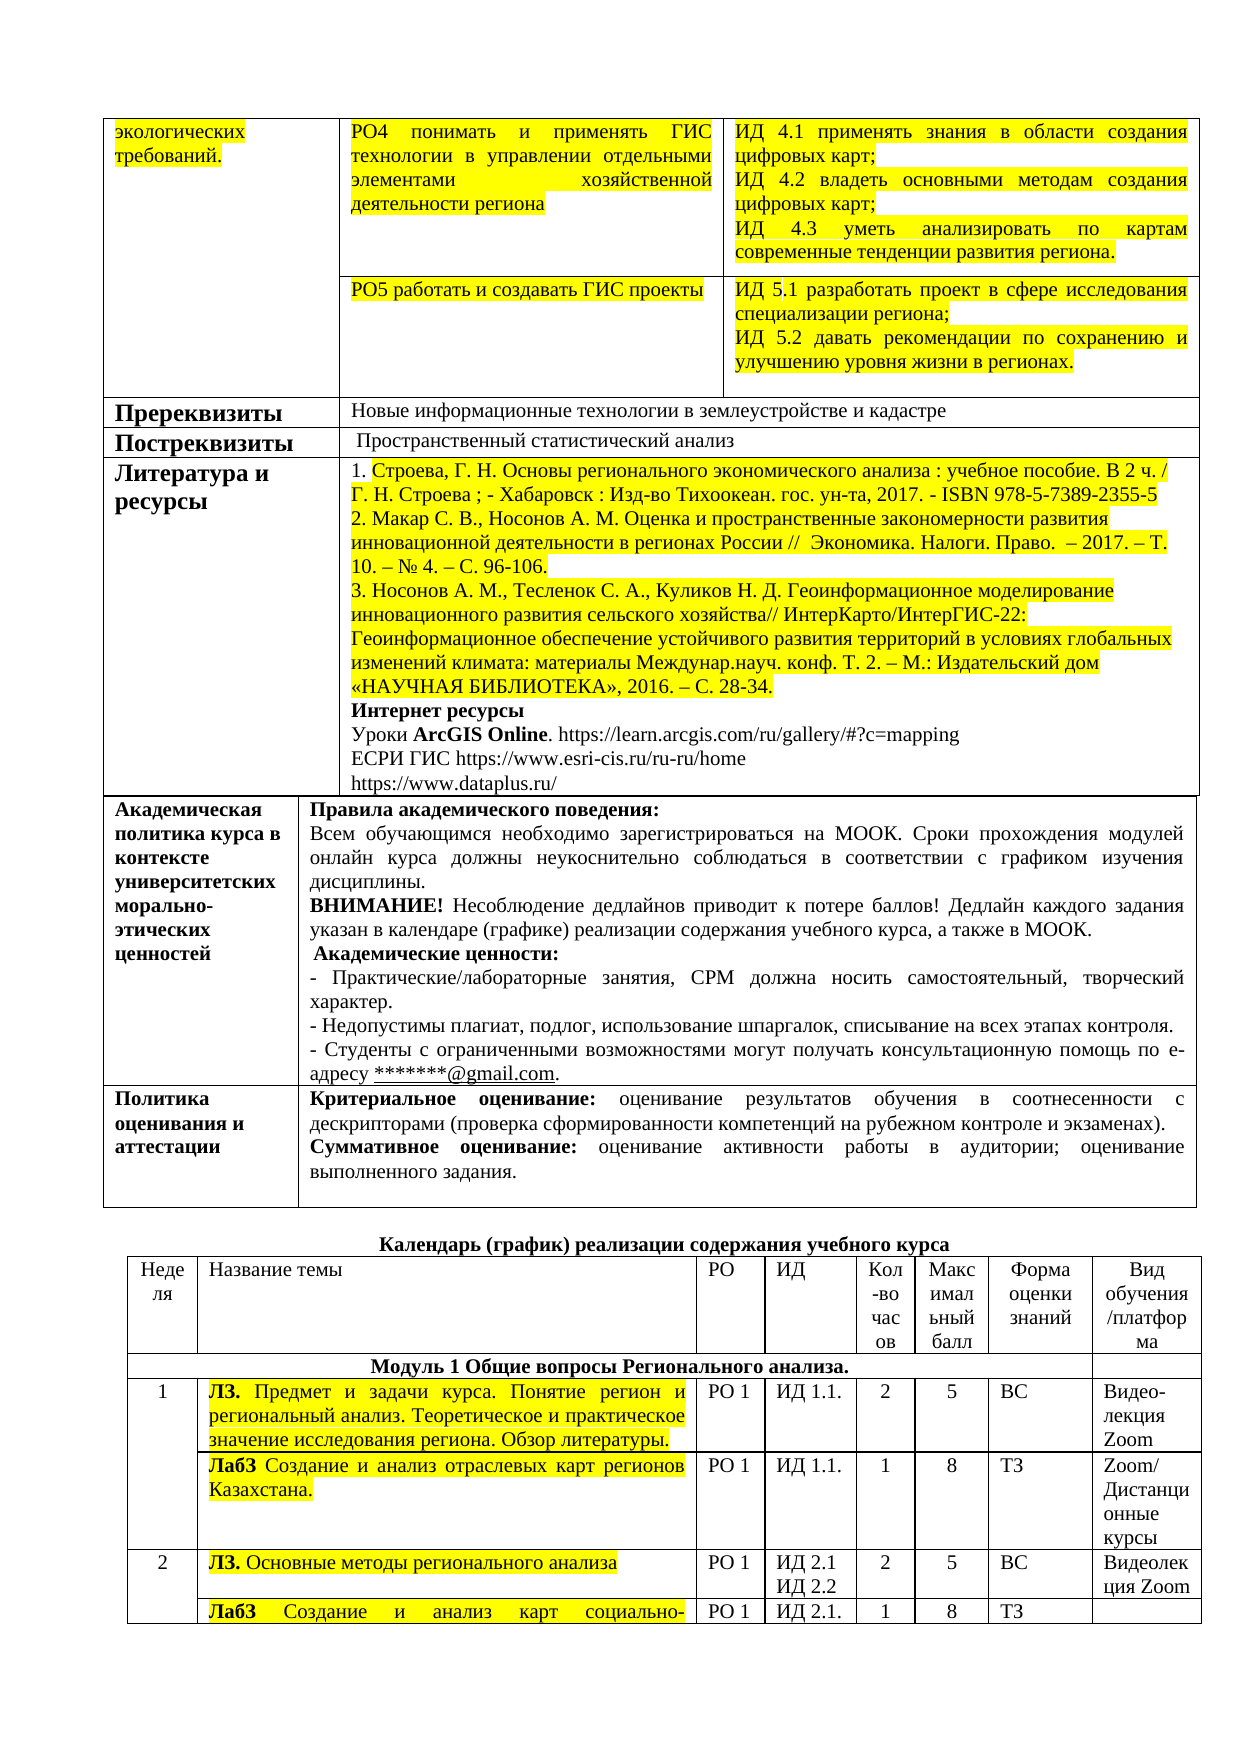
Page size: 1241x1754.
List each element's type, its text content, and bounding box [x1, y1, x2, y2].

table_cell ИД 1.1. [766, 1453, 856, 1549]
table_header РО [697, 1257, 764, 1353]
table_cell ЛабЗ Создание и анализ отраслевых карт регионов Казахстана. [198, 1453, 696, 1549]
table_cell Критериальное оценивание: оценивание результатов обучения в соотнесенности с дескрипторами (проверка сформированности компетенций на рубежном контроле и экзаменах). Суммативное оценивание: оценивание активности работы в аудитории; оценивание выполненного задания. [299, 1086, 1196, 1207]
table_cell [1093, 1599, 1201, 1623]
table_header Форма оценки знаний [989, 1257, 1092, 1353]
table_cell ИД 5.1 разработать проект в сфере исследования специализации региона; ИД 5.2 давать рекомендации по сохранению и улучшению уровня жизни в регионах. [724, 277, 1199, 397]
table_header Название темы [198, 1257, 696, 1353]
table_cell 2 [857, 1379, 914, 1451]
table_cell 1 [128, 1379, 197, 1549]
table_cell ТЗ [989, 1453, 1092, 1549]
table_cell ТЗ [989, 1599, 1092, 1623]
text Календарь (график) реализации содержания учебного курса [177, 1232, 1152, 1256]
table_cell 2 [857, 1550, 914, 1598]
table_cell Пререквизиты [104, 398, 339, 427]
table_header Академическая политика курса в контексте университетских морально-этических ценностей [104, 797, 298, 1085]
table_cell [1093, 1354, 1201, 1378]
table_cell Модуль 1 Общие вопросы Регионального анализа. [128, 1354, 1092, 1378]
table_cell Видео-лекция Zoom [1093, 1379, 1201, 1451]
table_cell РО4 понимать и применять ГИС технологии в управлении отдельными элементами хозяйственной деятельности региона [340, 119, 723, 276]
table_cell ИД 2.1 ИД 2.2 [766, 1550, 856, 1598]
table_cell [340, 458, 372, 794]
table_cell 8 [916, 1599, 988, 1623]
table_cell РО 1 [697, 1379, 764, 1451]
table_cell ВС [989, 1550, 1092, 1598]
table_cell Политика оценивания и аттестации [104, 1086, 298, 1207]
table_cell 2 [128, 1550, 197, 1623]
table_cell 5 [916, 1550, 988, 1598]
table_header Максимальный балл [916, 1257, 988, 1353]
table_cell Видеолекция Zoom [1093, 1550, 1201, 1598]
table_cell 1. Строева, Г. Н. Основы регионального экономического анализа : учебное пособие. В 2 ч. / Г. Н. Строева ; - Хабаровск : Изд-во Тихоокеан. гос. ун-та, 2017. - ISBN 978-5-7389-2355-5 2. Макар С. В., Носонов А. М. Оценка и пространственные закономерности развития инновационной деятельности в регионах России // Экономика. Налоги. Право. – 2017. – Т. 10. – № 4. – С. 96-106. 3. Носонов А. М., Тесленок С. А., Куликов Н. Д. Геоинформационное моделирование инновационного развития сельского хозяйства// ИнтерКарто/ИнтерГИС-22: Геоинформационное обеспечение устойчивого развития территорий в условиях глобальных изменений климата: материалы Междунар.науч. конф. Т. 2. – М.: Издательский дом «НАУЧНАЯ БИБЛИОТЕКА», 2016. – С. 28-34. Интернет ресурсы Уроки ArcGIS Online. https://learn.arcgis.com/ru/gallery/#?c=mapping ЕСРИ ГИС https://www.esri-cis.ru/ru-ru/home https://www.dataplus.ru/ [413, 458, 1199, 794]
table_header Неделя [128, 1257, 197, 1353]
table_cell Пространственный статистический анализ [340, 428, 1199, 457]
table_cell 5 [916, 1379, 988, 1451]
table_header Вид обучения/платформа [1093, 1257, 1201, 1353]
table_cell РО 1 [697, 1453, 764, 1549]
table_cell ЛЗ. Основные методы регионального анализа [198, 1550, 696, 1598]
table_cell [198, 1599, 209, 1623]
table_cell Новые информационные технологии в землеустройстве и кадастре [340, 398, 1199, 427]
table_cell Литература и ресурсы [104, 458, 339, 794]
table_cell РО5 работать и создавать ГИС проекты [340, 277, 723, 397]
table_cell ВС [989, 1379, 1092, 1451]
table_header Правила академического поведения: Всем обучающимся необходимо зарегистрироваться на МООК. Сроки прохождения модулей онлайн курса должны неукоснительно соблюдаться в соответствии с графиком изучения дисциплины. ВНИМАНИЕ! Несоблюдение дедлайнов приводит к потере баллов! Дедлайн каждого задания указан в календаре (графике) реализации содержания учебного курса, а также в МООК. Академические ценности: - Практические/лабораторные занятия, СРМ должна носить самостоятельный, творческий характер. - Недопустимы плагиат, подлог, использование шпаргалок, списывание на всех этапах контроля. - Студенты с ограниченными возможностями могут получать консультационную помощь по е-адресу *******@gmail.com. [299, 797, 1196, 1085]
table_cell 1 [857, 1599, 914, 1623]
table_cell 8 [916, 1453, 988, 1549]
table_cell ЛЗ. Предмет и задачи курса. Понятие регион и региональный анализ. Теоретическое и практическое значение исследования региона. Обзор литературы. [198, 1379, 696, 1451]
table_cell РО 1 [697, 1599, 764, 1623]
table_cell ИД 4.1 применять знания в области создания цифровых карт; ИД 4.2 владеть основными методам создания цифровых карт; ИД 4.3 уметь анализировать по картам современные тенденции развития региона. [724, 119, 1199, 276]
table_cell 1 [857, 1453, 914, 1549]
table_cell РО 1 [697, 1550, 764, 1598]
table_cell Постреквизиты [104, 428, 339, 457]
table_cell ИД 1.1. [766, 1379, 856, 1451]
table_header ИД [766, 1257, 856, 1353]
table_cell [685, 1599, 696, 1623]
table_header Кол-во часов [857, 1257, 914, 1353]
table_cell ИД 2.1. [766, 1599, 856, 1623]
table_cell Zoom/ Дистанционные курсы [1093, 1453, 1201, 1549]
